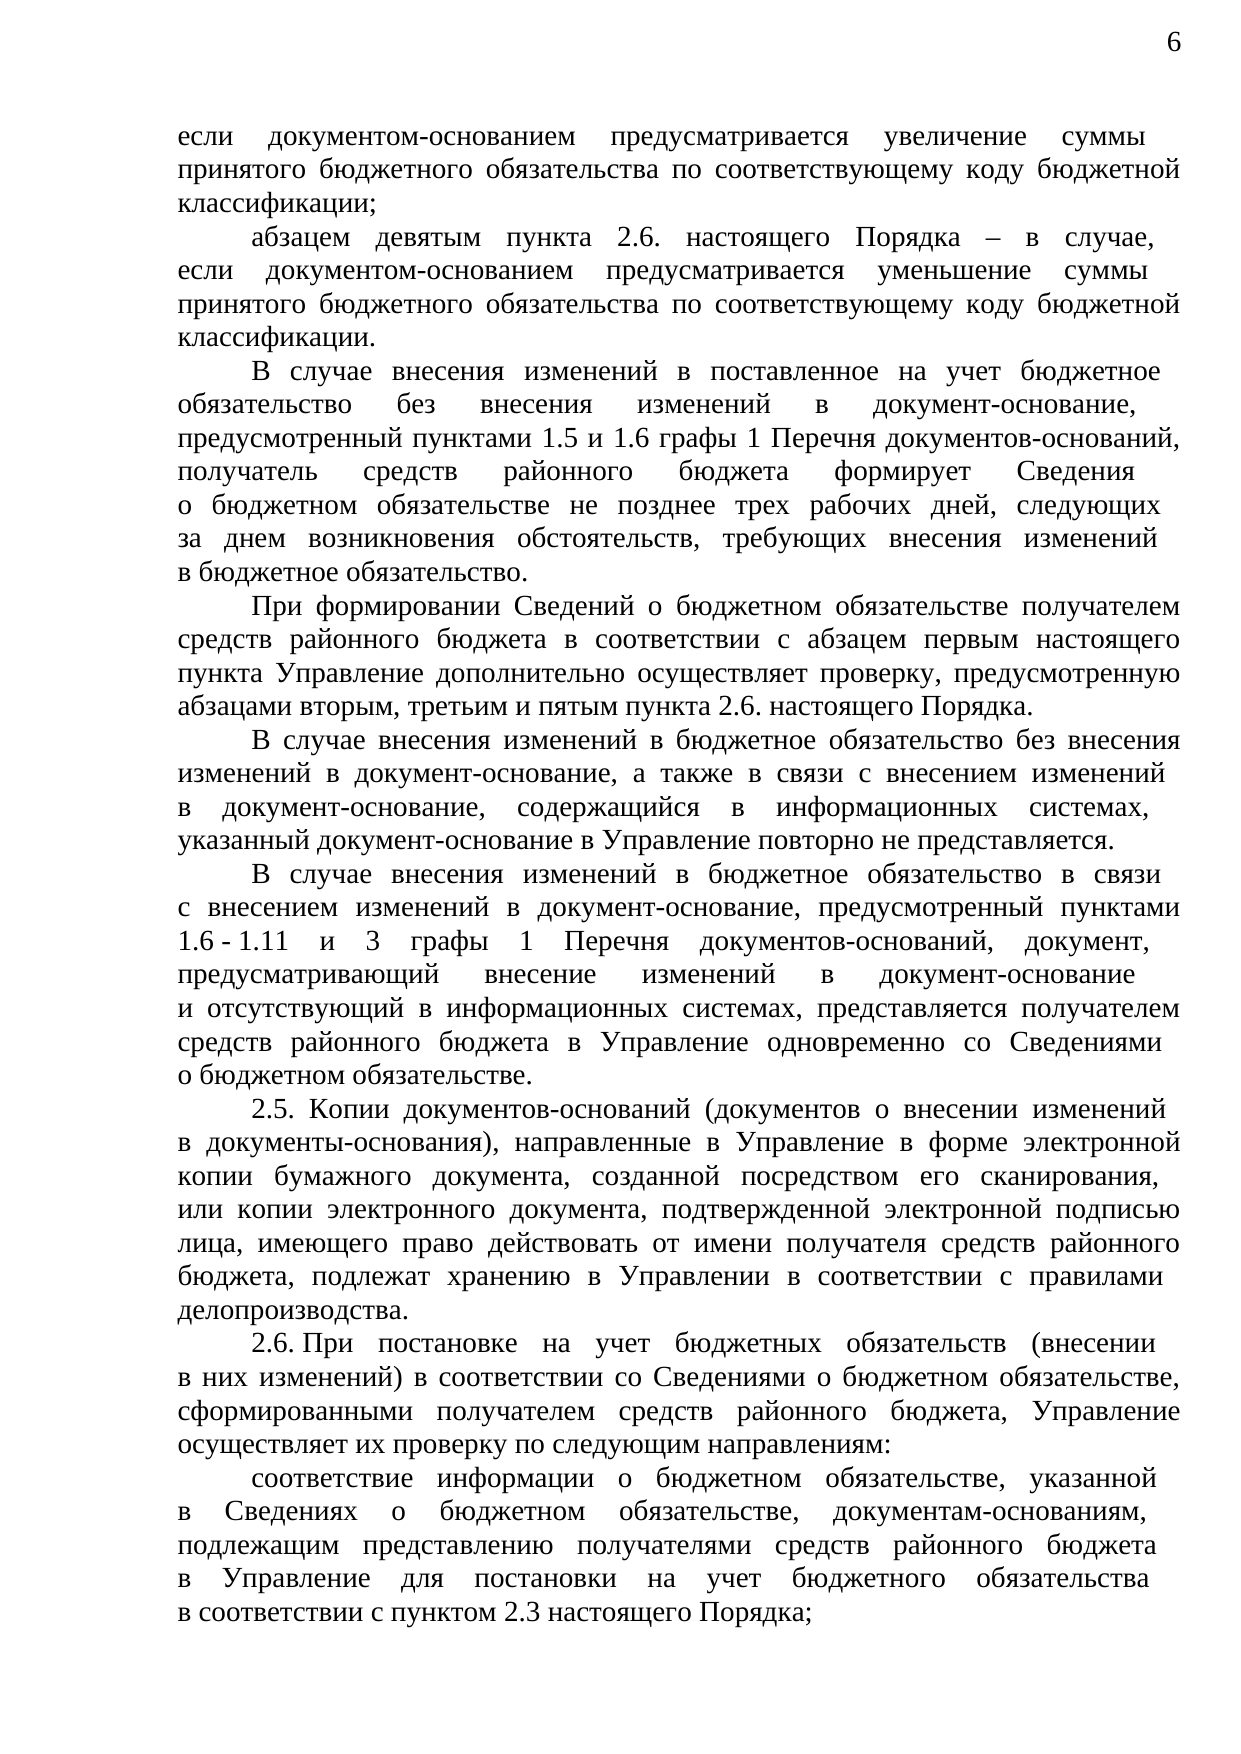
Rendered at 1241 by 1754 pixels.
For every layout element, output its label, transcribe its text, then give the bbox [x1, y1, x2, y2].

text соответствие информации о бюджетном обязательстве, указанной в Сведениях о бюджетном обязательстве, документам-основаниям, подлежащим представлению получателями средств районного бюджета в Управление для постановки на учет бюджетного обязательства в соответствии с пунктом 2.3 настоящего Порядка; [177, 1460, 1181, 1627]
text 2.5. Копии документов-оснований (документов о внесении изменений в документы-основания), направленные в Управление в форме электронной копии бумажного документа, созданной посредством его сканирования, или копии электронного документа, подтвержденной электронной подписью лица, имеющего право действовать от имени получателя средств районного бюджета, подлежат хранению в Управлении в соответствии с правилами делопроизводства. [177, 1091, 1181, 1326]
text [177, 118, 1181, 219]
text В случае внесения изменений в поставленное на учет бюджетное обязательство без внесения изменений в документ-основание, предусмотренный пунктами 1.5 и 1.6 графы 1 Перечня документов-оснований, получатель средств районного бюджета формирует Сведения о бюджетном обязательстве не позднее трех рабочих дней, следующих за днем возникновения обстоятельств, требующих внесения изменений в бюджетное обязательство. [177, 353, 1181, 588]
text При формировании Сведений о бюджетном обязательстве получателем средств районного бюджета в соответствии с абзацем первым настоящего пункта Управление дополнительно осуществляет проверку, предусмотренную абзацами вторым, третьим и пятым пункта 2.6. настоящего Порядка. [177, 588, 1181, 722]
text 2.6. При постановке на учет бюджетных обязательств (внесении в них изменений) в соответствии со Сведениями о бюджетном обязательстве, сформированными получателем средств районного бюджета, Управление осуществляет их проверку по следующим направлениям: [177, 1326, 1181, 1460]
text В случае внесения изменений в бюджетное обязательство в связи с внесением изменений в документ-основание, предусмотренный пунктами 1.6 - 1.11 и 3 графы 1 Перечня документов-оснований, документ, предусматривающий внесение изменений в документ-основание и отсутствующий в информационных системах, представляется получателем средств районного бюджета в Управление одновременно со Сведениями о бюджетном обязательстве. [177, 856, 1181, 1091]
text В случае внесения изменений в бюджетное обязательство без внесения изменений в документ-основание, а также в связи с внесением изменений в документ-основание, содержащийся в информационных системах, указанный документ-основание в Управление повторно не представляется. [177, 722, 1181, 856]
text абзацем девятым пункта 2.6. настоящего Порядка – в случае, если документом-основанием предусматривается уменьшение суммы принятого бюджетного обязательства по соответствующему коду бюджетной классификации. [177, 219, 1181, 353]
